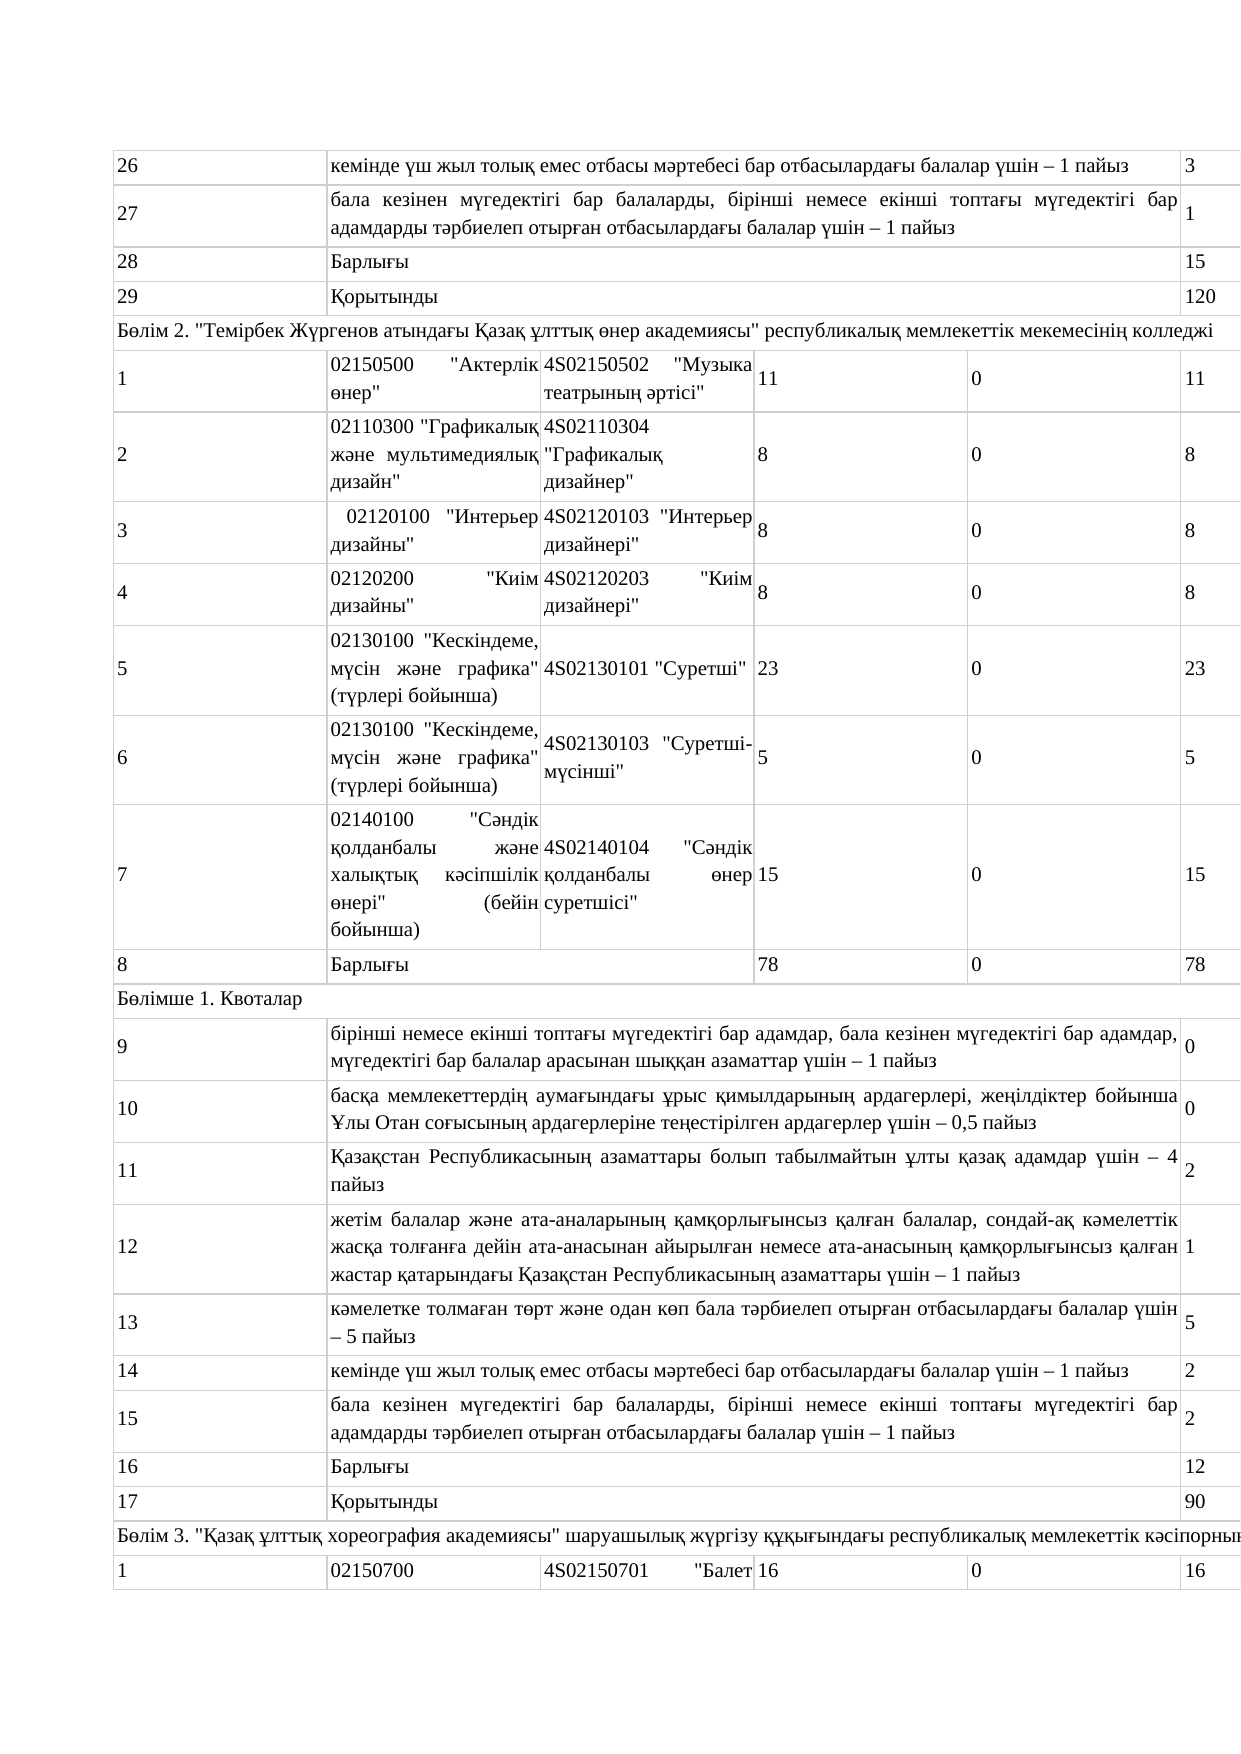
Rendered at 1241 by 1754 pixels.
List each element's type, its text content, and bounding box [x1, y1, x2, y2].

table_cell 0 [968, 564, 1180, 625]
table_cell 8 [755, 413, 967, 501]
table_cell 14 [114, 1356, 326, 1389]
table_cell 02150500 "Актерлік өнер" [328, 351, 540, 411]
table_cell 2 [114, 413, 326, 501]
table_cell 0 [968, 626, 1180, 714]
table_cell 4 [114, 564, 326, 625]
table_cell 4S02130103 "Суретші-мүсінші" [541, 716, 753, 804]
table_cell Бөлім 2. "Темірбек Жүргенов атындағы Қазақ ұлттық өнер академиясы" республикалық мемлекеттік мекемесінің колледжі [114, 316, 1240, 349]
table_cell бірінші немесе екінші топтағы мүгедектігі бар адамдар, бала кезінен мүгедектігі бар адамдар, мүгедектігі бар балалар арасынан шыққан азаматтар үшін – 1 пайыз [328, 1019, 1180, 1080]
table_cell 8 [1181, 413, 1240, 501]
table_cell 15 [755, 805, 967, 949]
table_cell Қазақстан Республикасының азаматтары болып табылмайтын ұлты қазақ адамдар үшін – 4 пайыз [328, 1143, 1180, 1204]
table_cell 16 [1181, 1556, 1240, 1589]
table_cell кемінде үш жыл толық емес отбасы мәртебесі бар отбасылардағы балалар үшін – 1 пайыз [328, 151, 1180, 184]
table_cell 11 [1181, 351, 1240, 411]
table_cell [541, 1556, 753, 1589]
table_cell 02120100 "Интерьер дизайны" [328, 502, 540, 563]
table_cell 13 [114, 1295, 326, 1355]
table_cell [328, 1556, 540, 1589]
table_cell 1 [114, 351, 326, 411]
table_cell Қорытынды [328, 1487, 1180, 1520]
table_cell 02110300 "Графикалық және мультимедиялық дизайн" [328, 413, 540, 501]
table_cell 8 [114, 950, 326, 983]
table_cell 27 [114, 186, 326, 246]
table_cell 02120200 "Киім дизайны" [328, 564, 540, 625]
table_cell 0 [1181, 1019, 1240, 1080]
table_cell 78 [755, 950, 967, 983]
table_cell Бөлім 3. "Қазақ ұлттық хореография академиясы" шаруашылық жүргізу құқығындағы республикалық мемлекеттік кәсіпорнының колледжі [114, 1522, 1240, 1555]
table_cell 23 [1181, 626, 1240, 714]
table_cell бала кезінен мүгедектігі бар балаларды, бірінші немесе екінші топтағы мүгедектігі бар адамдарды тәрбиелеп отырған отбасылардағы балалар үшін – 1 пайыз [328, 1391, 1180, 1452]
table_cell Барлығы [328, 248, 1180, 281]
table_cell 4S02120103 "Интерьер дизайнері" [541, 502, 753, 563]
table_cell 2 [1181, 1143, 1240, 1204]
table_cell 29 [114, 282, 326, 315]
table_cell 12 [114, 1205, 326, 1293]
table_cell 0 [968, 716, 1180, 804]
table_cell 1 [114, 1556, 326, 1589]
table_cell Барлығы [328, 1453, 1180, 1486]
table_cell 9 [114, 1019, 326, 1080]
table_cell 0 [968, 1556, 1180, 1589]
table_cell 0 [1181, 1081, 1240, 1142]
table_cell 2 [1181, 1356, 1240, 1389]
table_cell Барлығы [328, 950, 753, 983]
table_cell 11 [114, 1143, 326, 1204]
table_cell 5 [755, 716, 967, 804]
table_cell 3 [114, 502, 326, 563]
table_cell 5 [1181, 716, 1240, 804]
table_cell 0 [968, 805, 1180, 949]
table_cell 1 [1181, 1205, 1240, 1293]
table_cell жетім балалар және ата-аналарының қамқорлығынсыз қалған балалар, сондай-ақ кәмелеттік жасқа толғанға дейін ата-анасынан айырылған немесе ата-анасының қамқорлығынсыз қалған жастар қатарындағы Қазақстан Республикасының азаматтары үшін – 1 пайыз [328, 1205, 1180, 1293]
table_cell 8 [1181, 564, 1240, 625]
table_cell 4S02140104 "Сәндік қолданбалы өнер суретшісі" [541, 805, 753, 949]
table_cell 26 [114, 151, 326, 184]
table_cell 0 [968, 351, 1180, 411]
table_cell 11 [755, 351, 967, 411]
table_cell 28 [114, 248, 326, 281]
table_cell 16 [114, 1453, 326, 1486]
table_cell 4S02130101 "Суретші" [541, 626, 753, 714]
table_cell 5 [1181, 1295, 1240, 1355]
table_cell 02140100 "Сәндік қолданбалы және халықтық кәсіпшілік өнері" (бейін бойынша) [328, 805, 540, 949]
table_cell 120 [1181, 282, 1240, 315]
table_cell кәмелетке толмаған төрт және одан көп бала тәрбиелеп отырған отбасылардағы балалар үшін – 5 пайыз [328, 1295, 1180, 1355]
table_cell 2 [1181, 1391, 1240, 1452]
table_cell Қорытынды [328, 282, 1180, 315]
table_cell 10 [114, 1081, 326, 1142]
table_cell 17 [114, 1487, 326, 1520]
table_cell 4S02150502 "Музыка театрының әртісі" [541, 351, 753, 411]
table_cell кемінде үш жыл толық емес отбасы мәртебесі бар отбасылардағы балалар үшін – 1 пайыз [328, 1356, 1180, 1389]
table_cell 02130100 "Кескіндеме, мүсін және графика" (түрлері бойынша) [328, 716, 540, 804]
table_cell 3 [1181, 151, 1240, 184]
table_cell бала кезінен мүгедектігі бар балаларды, бірінші немесе екінші топтағы мүгедектігі бар адамдарды тәрбиелеп отырған отбасылардағы балалар үшін – 1 пайыз [328, 186, 1180, 246]
table_cell 8 [755, 564, 967, 625]
table_cell 6 [114, 716, 326, 804]
table_cell 12 [1181, 1453, 1240, 1486]
table_cell 5 [114, 626, 326, 714]
table_cell 16 [755, 1556, 967, 1589]
table_cell 7 [114, 805, 326, 949]
table_cell 02130100 "Кескіндеме, мүсін және графика" (түрлері бойынша) [328, 626, 540, 714]
table_cell 0 [968, 950, 1180, 983]
table_cell 0 [968, 413, 1180, 501]
table_cell 23 [755, 626, 967, 714]
table_cell 8 [1181, 502, 1240, 563]
table_cell 78 [1181, 950, 1240, 983]
table_cell басқа мемлекеттердiң аумағындағы ұрыс қимылдарының ардагерлері, жеңілдіктер бойынша Ұлы Отан соғысының ардагерлеріне теңестірілген ардагерлер үшін – 0,5 пайыз [328, 1081, 1180, 1142]
table_cell 15 [114, 1391, 326, 1452]
table_cell 8 [755, 502, 967, 563]
table_cell 15 [1181, 248, 1240, 281]
table_cell 1 [1181, 186, 1240, 246]
table_cell 90 [1181, 1487, 1240, 1520]
table_cell 15 [1181, 805, 1240, 949]
table_cell 4S02120203 "Киім дизайнері" [541, 564, 753, 625]
table_cell 0 [968, 502, 1180, 563]
table_cell Бөлімше 1. Квоталар [114, 985, 1240, 1018]
table_cell 4S02110304 "Графикалық дизайнер" [541, 413, 753, 501]
